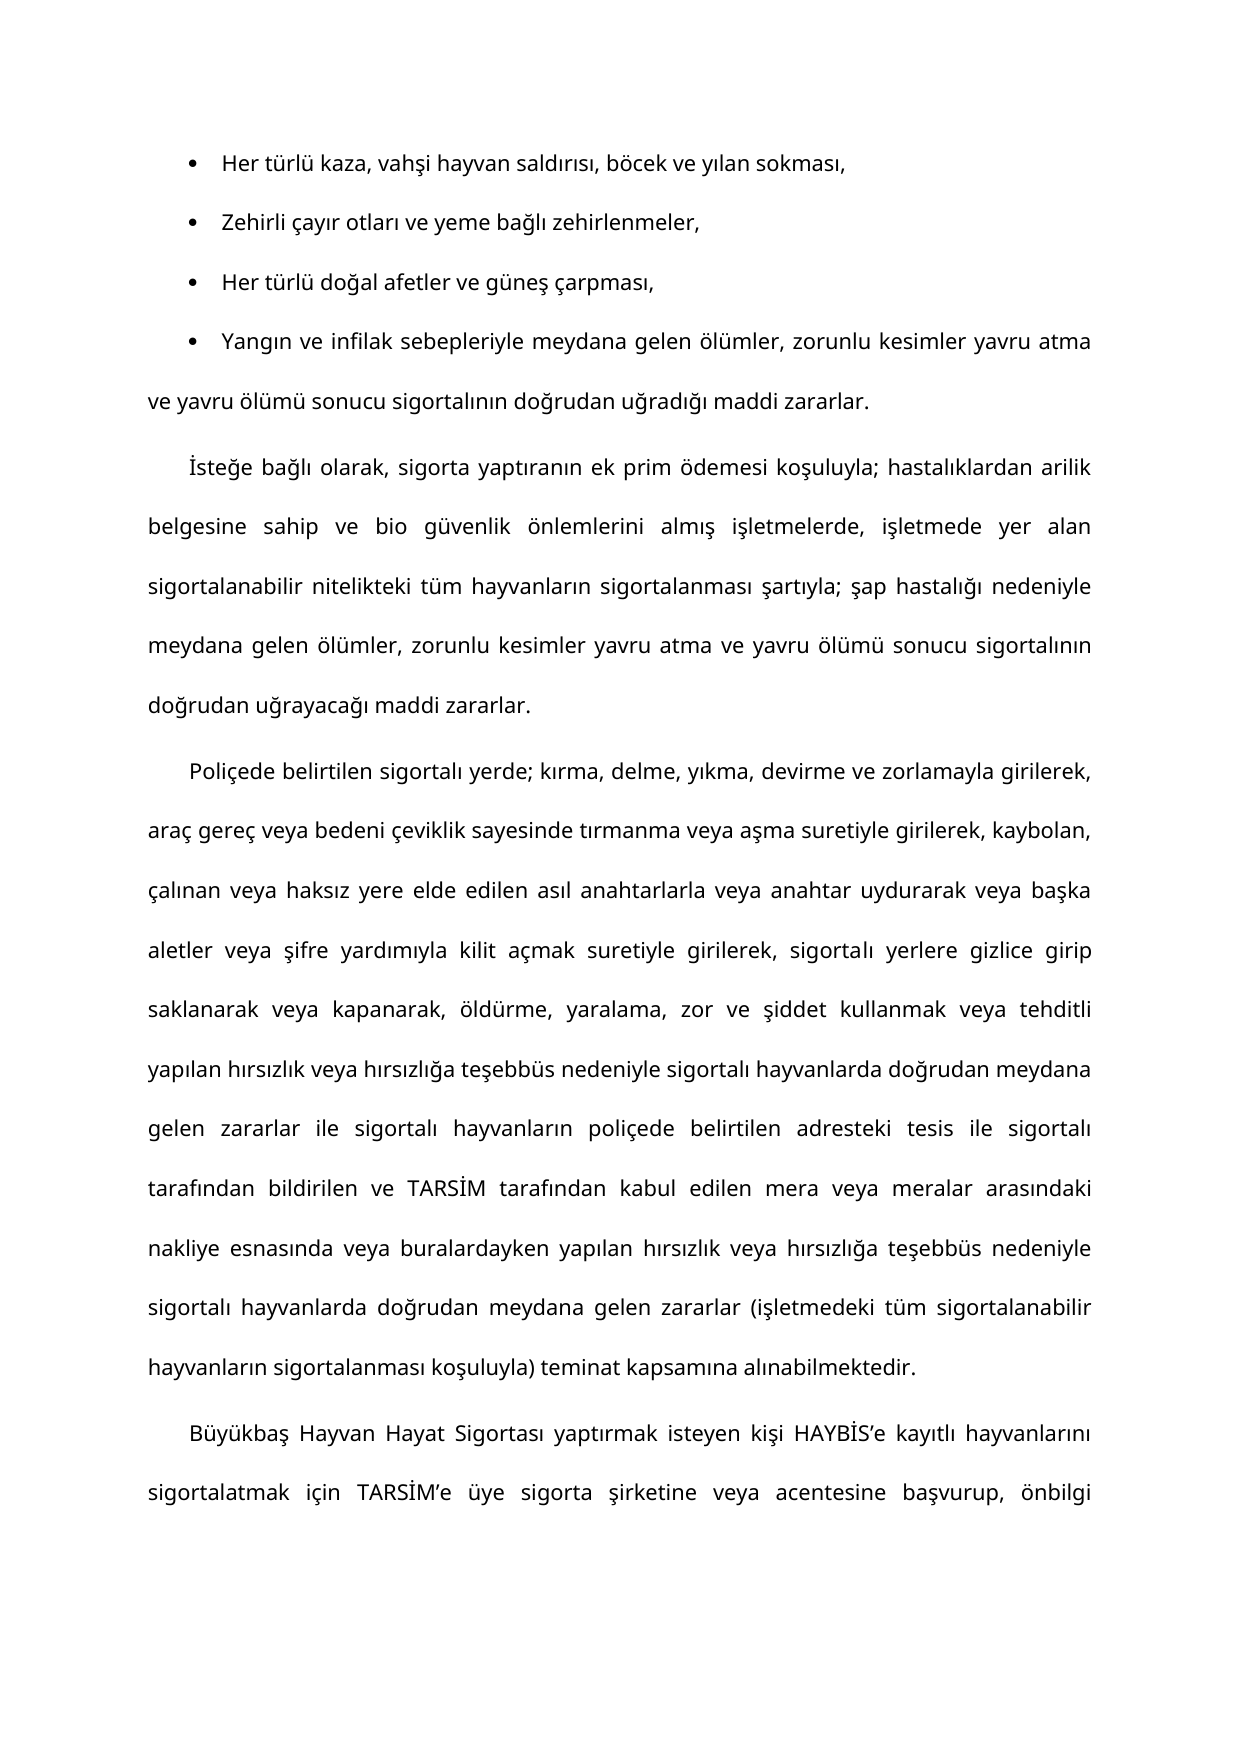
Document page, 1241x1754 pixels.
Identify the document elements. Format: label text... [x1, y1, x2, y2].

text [148, 1418, 1093, 1507]
text Poliçede belirtilen sigortalı yerde; kırma, delme, yıkma, devirme ve zorlamayla girilerek, araç gereç veya bedeni çeviklik sayesinde tırmanma veya aşma suretiyle girilerek, kaybolan, çalınan veya haksız yere elde edilen asıl anahtarlarla veya anahtar uydurarak veya başka aletler veya şifre yardımıyla kilit açmak suretiyle girilerek, sigortalı yerlere gizlice girip saklanarak veya kapanarak, öldürme, yaralama, zor ve şiddet kullanmak veya tehditli yapılan hırsızlık veya hırsızlığa teşebbüs nedeniyle sigortalı hayvanlarda doğrudan meydana gelen zararlar ile sigortalı hayvanların poliçede belirtilen adresteki tesis ile sigortalı tarafından bildirilen ve TARSİM tarafından kabul edilen mera veya meralar arasındaki nakliye esnasında veya buralardayken yapılan hırsızlık veya hırsızlığa teşebbüs nedeniyle sigortalı hayvanlarda doğrudan meydana gelen zararlar (işletmedeki tüm sigortalanabilir hayvanların sigortalanması koşuluyla) teminat kapsamına alınabilmektedir. [148, 756, 1093, 1382]
list Zehirli çayır otları ve yeme bağlı zehirlenmeler, [148, 207, 1093, 237]
list Her türlü doğal afetler ve güneş çarpması, [148, 267, 1093, 297]
list Yangın ve infilak sebepleriyle meydana gelen ölümler, zorunlu kesimler yavru atma ve yavru ölümü sonucu sigortalının doğrudan uğradığı maddi zararlar. [148, 326, 1093, 416]
text İsteğe bağlı olarak, sigorta yaptıranın ek prim ödemesi koşuluyla; hastalıklardan arilik belgesine sahip ve bio güvenlik önlemlerini almış işletmelerde, işletmede yer alan sigortalanabilir nitelikteki tüm hayvanların sigortalanması şartıyla; şap hastalığı nedeniyle meydana gelen ölümler, zorunlu kesimler yavru atma ve yavru ölümü sonucu sigortalının doğrudan uğrayacağı maddi zararlar. [148, 452, 1093, 720]
list Her türlü kaza, vahşi hayvan saldırısı, böcek ve yılan sokması, [148, 148, 1093, 177]
